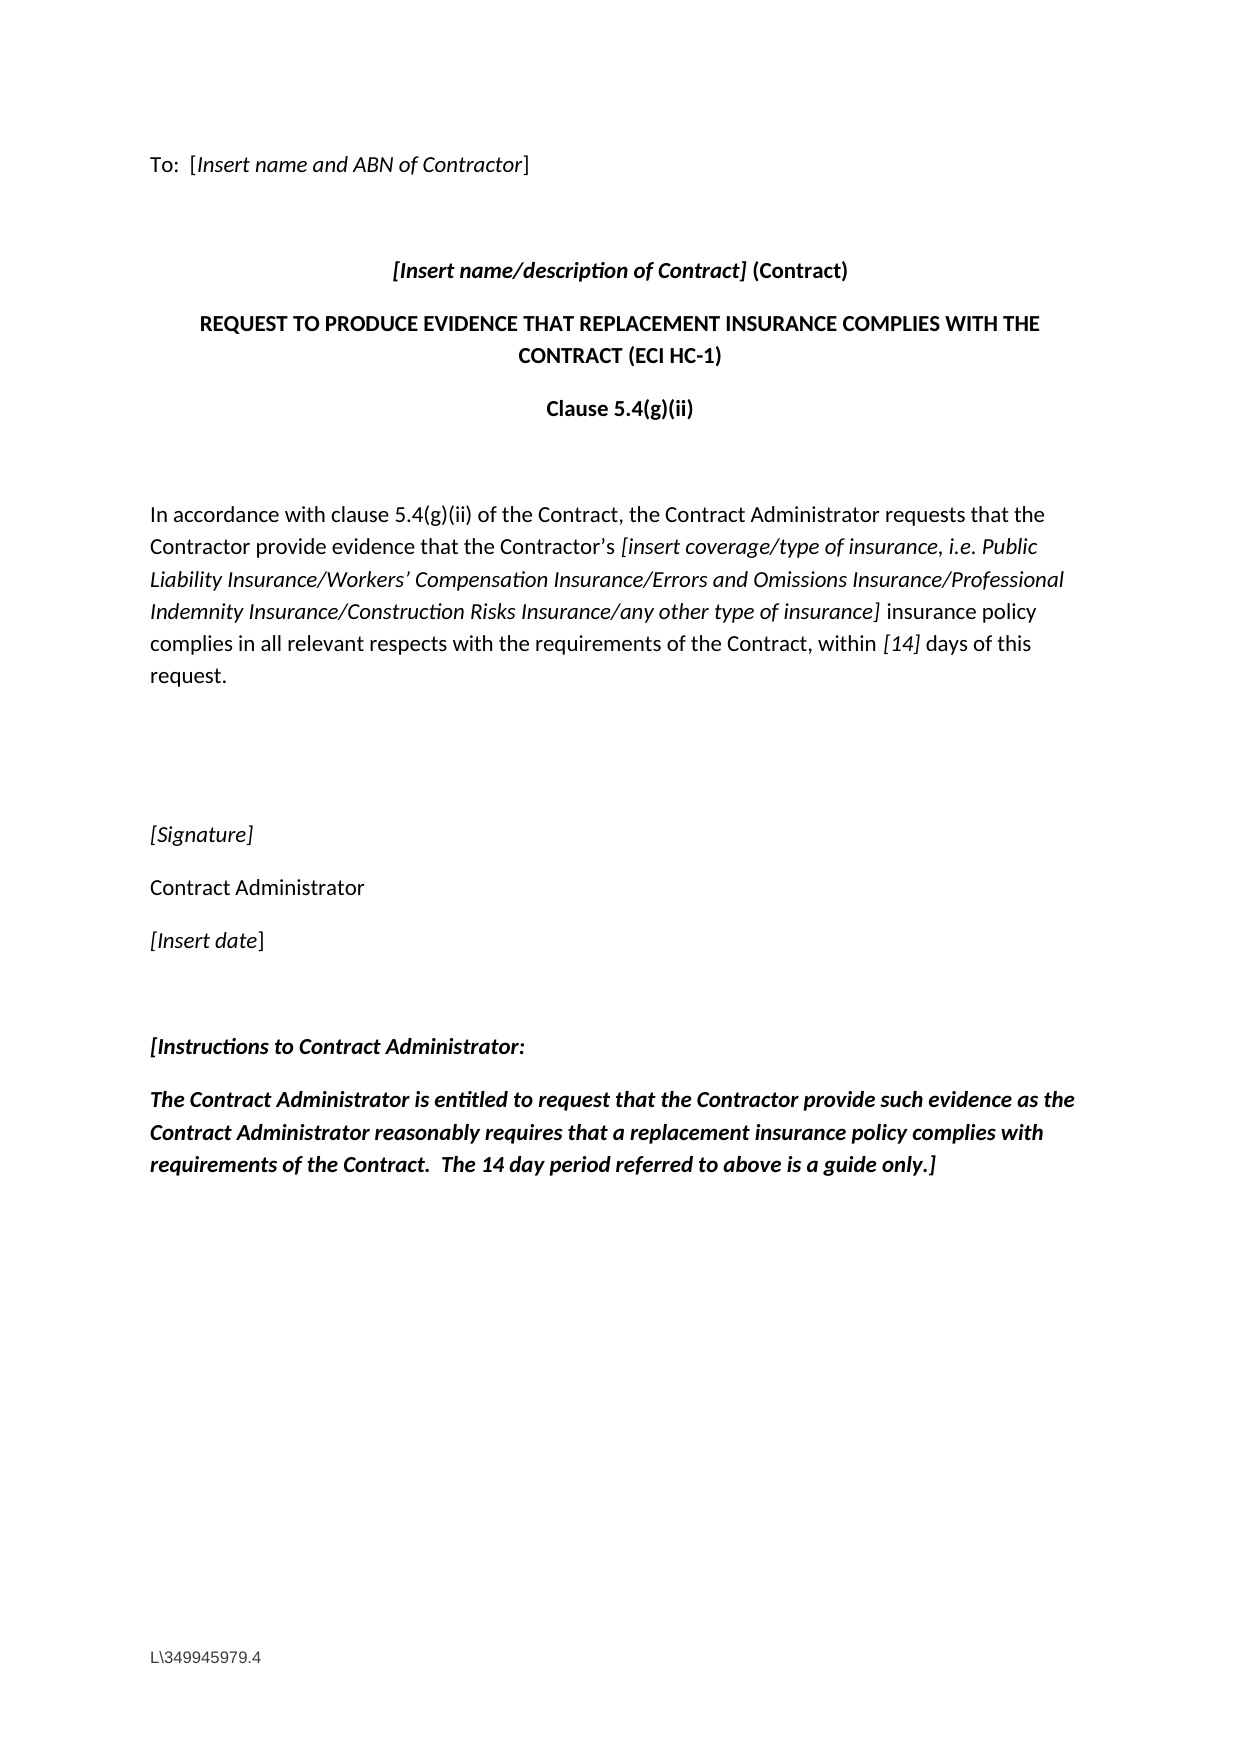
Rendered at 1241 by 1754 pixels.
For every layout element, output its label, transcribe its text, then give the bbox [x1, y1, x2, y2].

text Clause 5.4(g)(ii) [150, 394, 1090, 422]
text In accordance with clause 5.4(g)(ii) of the Contract, the Contract Administrator requests that the Contractor provide evidence that the Contractor’s [insert coverage/type of insurance, i.e. Public Liability Insurance/Workers’ Compensation Insurance/Errors and Omissions Insurance/Professional Indemnity Insurance/Construction Risks Insurance/any other type of insurance] insurance policy complies in all relevant respects with the requirements of the Contract, within [14] days of this request. [150, 500, 1090, 689]
text The Contract Administrator is entitled to request that the Contractor provide such evidence as the Contract Administrator reasonably requires that a replacement insurance policy complies with requirements of the Contract. The 14 day period referred to above is a guide only.] [150, 1085, 1090, 1178]
text [Insert date] [150, 926, 1090, 954]
text Contract Administrator [150, 873, 1090, 901]
text REQUEST TO PRODUCE EVIDENCE THAT REPLACEMENT INSURANCE COMPLIES WITH THE CONTRACT (ECI HC-1) [150, 309, 1090, 369]
text [Insert name/description of Contract] (Contract) [150, 256, 1090, 284]
text [Instructions to Contract Administrator: [150, 1032, 1090, 1060]
text To: [Insert name and ABN of Contractor] [150, 150, 1090, 178]
text [Signature] [150, 820, 1090, 848]
